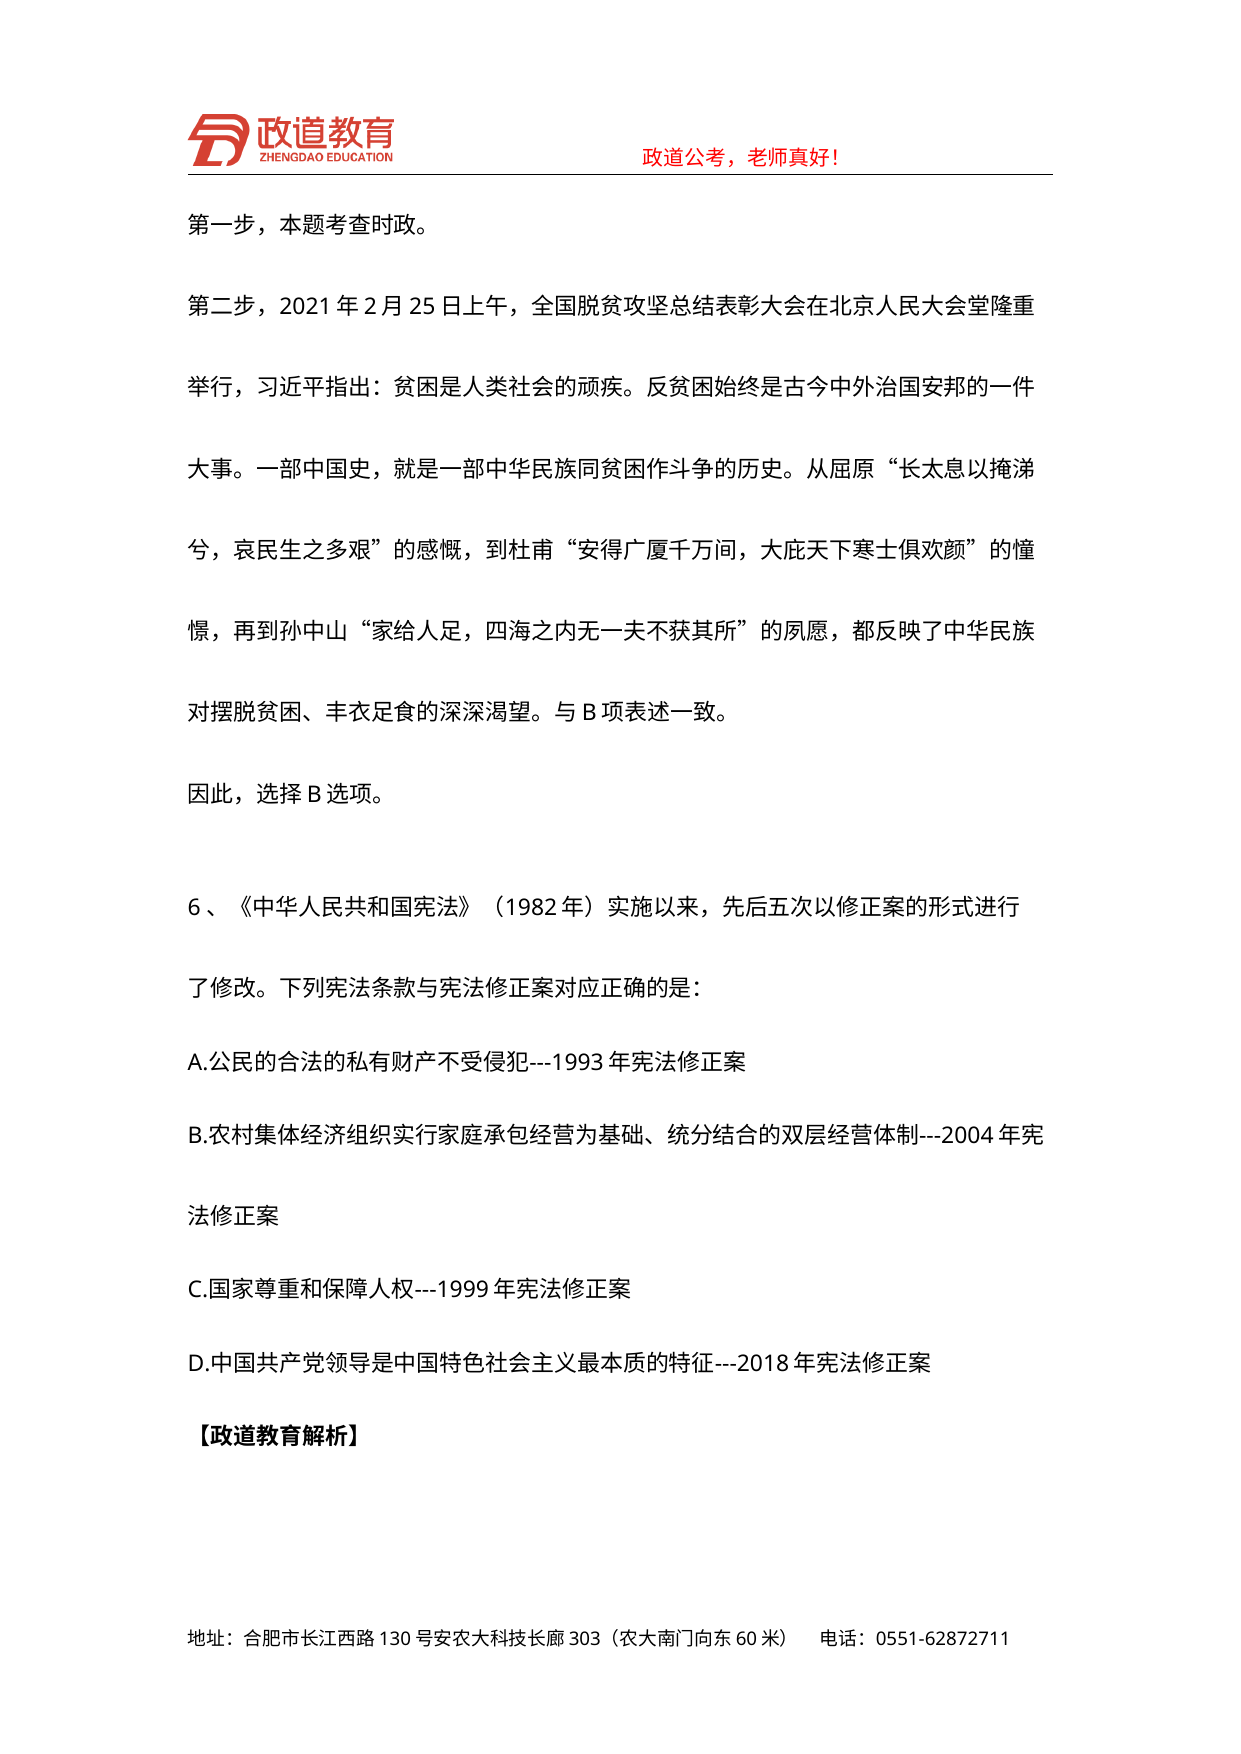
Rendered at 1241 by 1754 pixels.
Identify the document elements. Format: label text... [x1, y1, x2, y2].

text C.国家尊重和保障人权---1999年宪法修正案 [187, 1256, 1053, 1321]
text D.中国共产党领导是中国特色社会主义最本质的特征---2018年宪法修正案 [187, 1329, 1053, 1394]
text 6 、《中华人民共和国宪法》（1982年）实施以来，先后五次以修正案的形式进行 了修改。下列宪法条款与宪法修正案对应正确的是： [187, 873, 1053, 1019]
text 【政道教育解析】 [187, 1402, 1053, 1467]
text 第一步，本题考查时政。 第二步，2021年2月25日上午，全国脱贫攻坚总结表彰大会在北京人民大会堂隆重举行，习近平指出：贫困是人类社会的顽疾。反贫困始终是古今中外治国安邦的一件大事。一部中国史，就是一部中华民族同贫困作斗争的历史。从屈原“长太息以掩涕兮，哀民生之多艰”的感慨，到杜甫“安得广厦千万间，大庇天下寒士俱欢颜”的憧憬，再到孙中山“家给人足，四海之内无一夫不获其所”的夙愿，都反映了中华民族对摆脱贫困、丰衣足食的深深渴望。与B项表述一致。 因此，选择B选项。 [187, 191, 1053, 824]
picture [187, 114, 394, 166]
text B.农村集体经济组织实行家庭承包经营为基础、统分结合的双层经营体制---2004年宪法修正案 [187, 1101, 1053, 1247]
text A.公民的合法的私有财产不受侵犯---1993年宪法修正案 [187, 1028, 1053, 1093]
